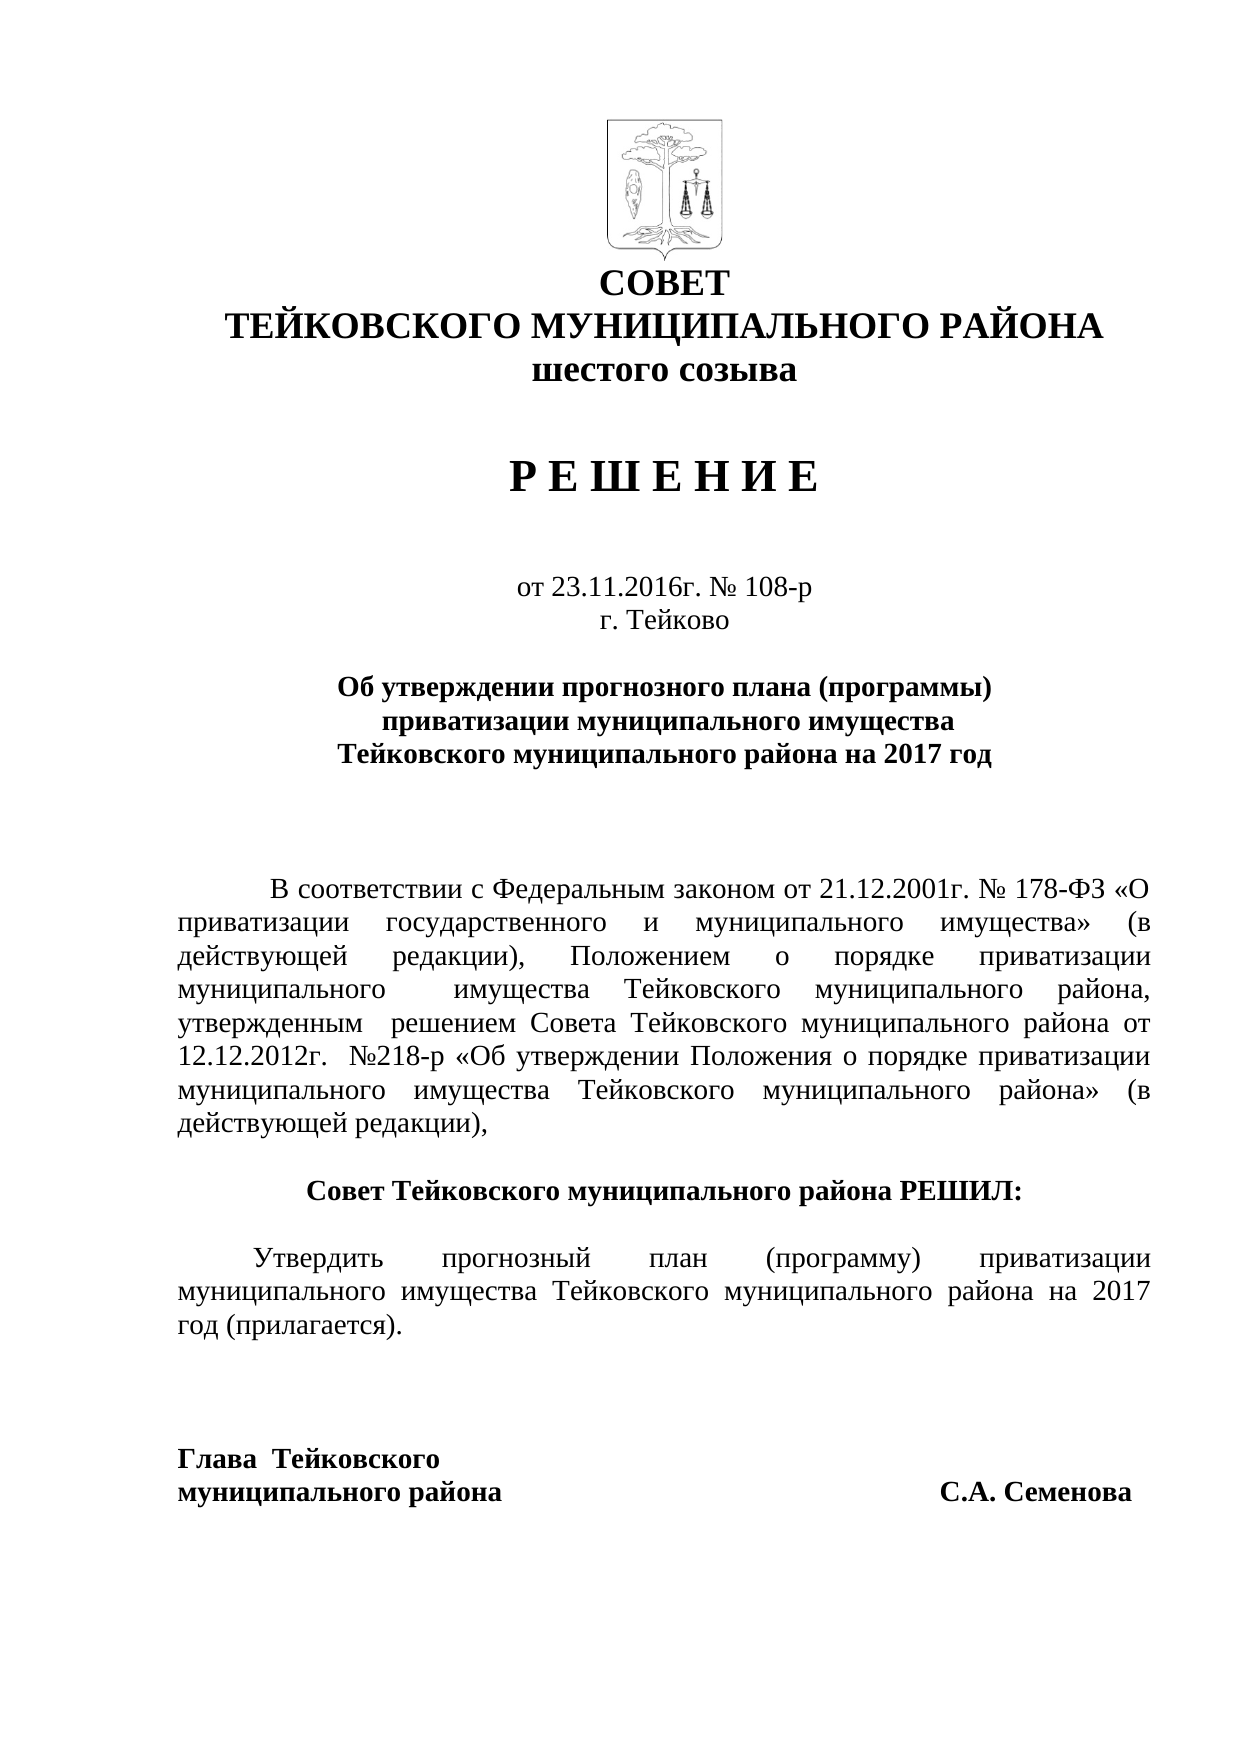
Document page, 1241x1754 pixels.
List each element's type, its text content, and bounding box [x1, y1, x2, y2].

text Тейковского муниципального района на 2017 год [177, 737, 1152, 770]
text Совет Тейковского муниципального района РЕШИЛ: [177, 1173, 1152, 1206]
text г. Тейково [177, 602, 1152, 636]
picture [606, 118, 723, 261]
text СОВЕТ [177, 260, 1152, 303]
text Утвердить прогнозный план (программу) приватизации муниципального имущества Тейковского муниципального района на 2017 год (прилагается). [177, 1240, 1152, 1340]
text ТЕЙКОВСКОГО МУНИЦИПАЛЬНОГО РАЙОНА [177, 303, 1152, 347]
text В соответствии с Федеральным законом от 21.12.2001г. № 178-ФЗ «О приватизации государственного и муниципального имущества» (в действующей редакции), Положением о порядке приватизации муниципального имущества Тейковского муниципального района, утвержденным решением Совета Тейковского муниципального района от 12.12.2012г. №218-р «Об утверждении Положения о порядке приватизации муниципального имущества Тейковского муниципального района» (в действующей редакции), [177, 871, 1152, 1139]
text Р Е Ш Е Н И Е [177, 449, 1152, 502]
text Глава Тейковского [177, 1441, 1152, 1474]
text приватизации муниципального имущества [177, 703, 1152, 737]
text от 23.11.2016г. № 108-р [177, 569, 1152, 602]
text муниципального района С.А. Семенова [177, 1474, 1152, 1508]
text шестого созыва [177, 347, 1152, 390]
text Об утверждении прогнозного плана (программы) [177, 669, 1152, 703]
